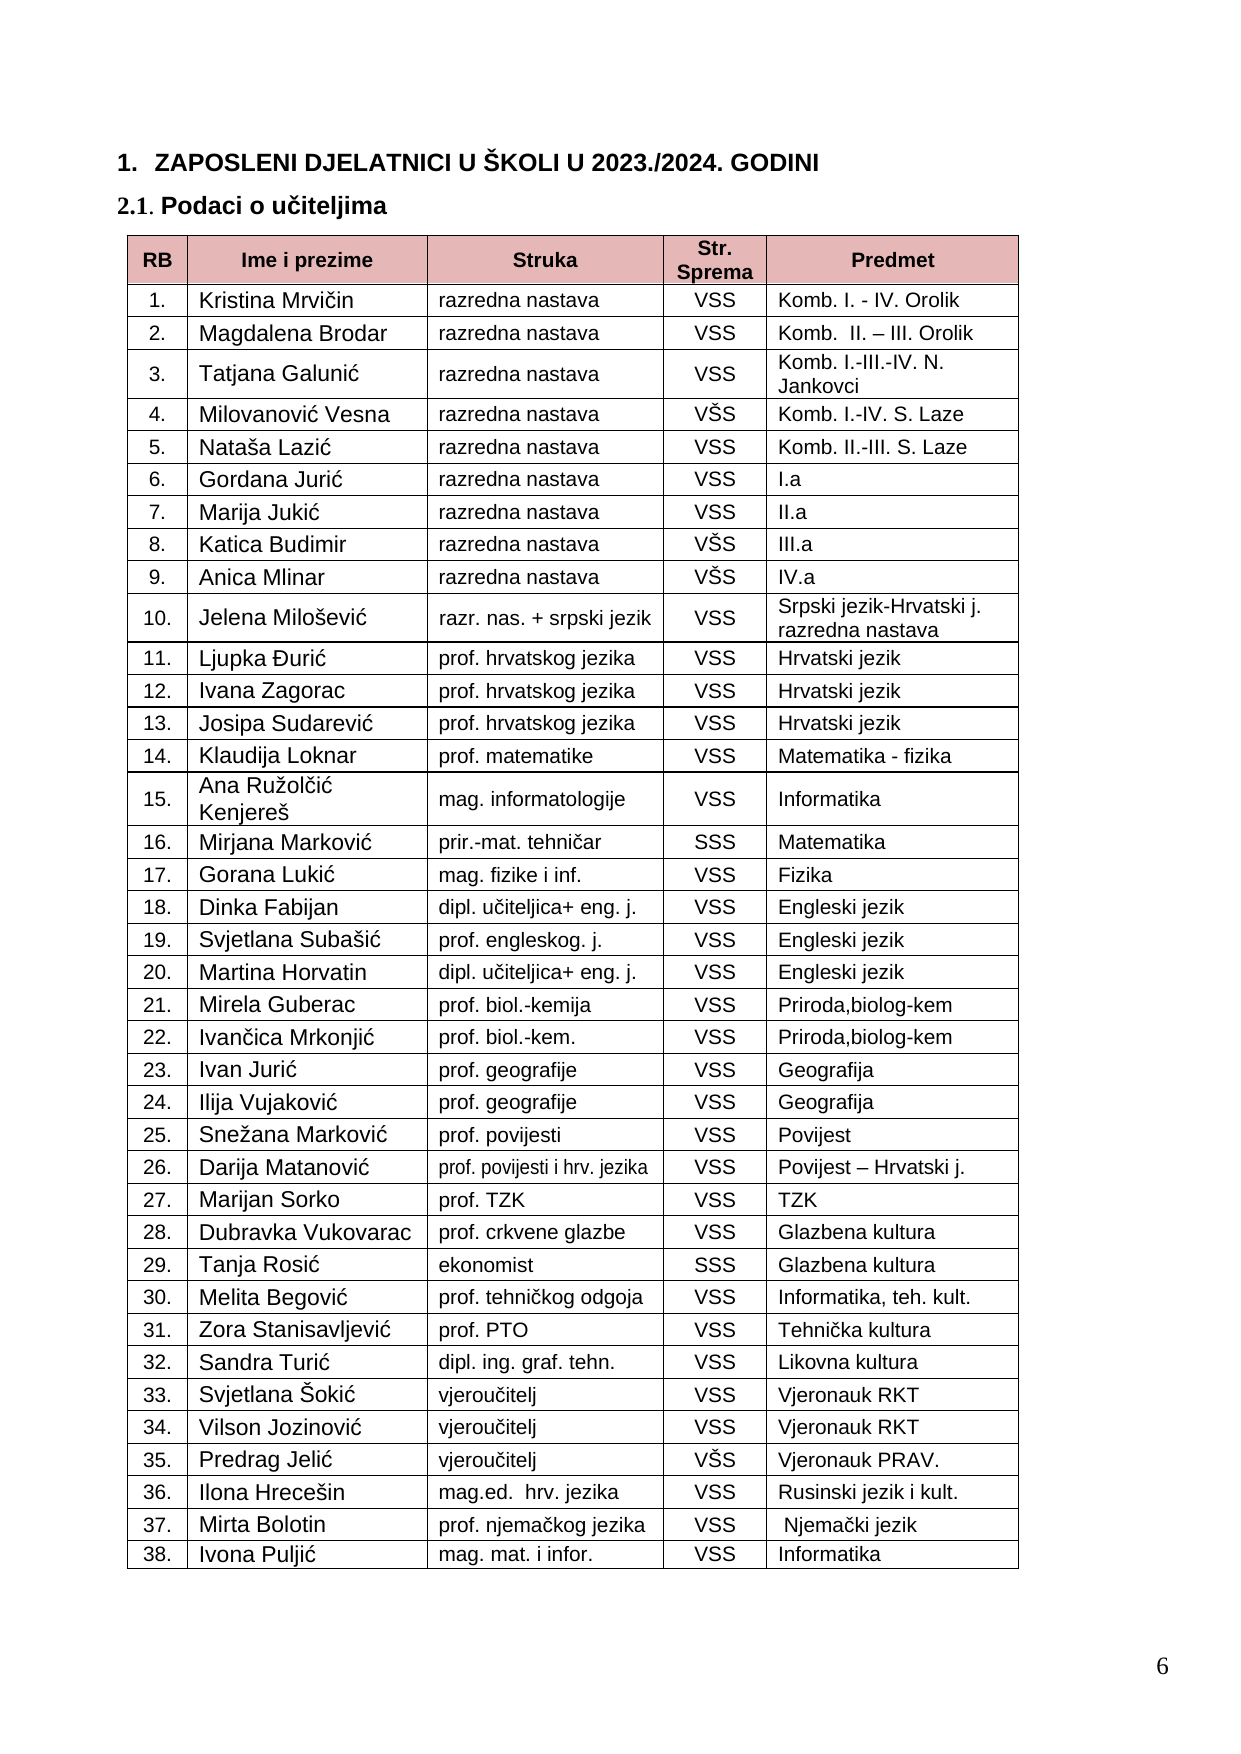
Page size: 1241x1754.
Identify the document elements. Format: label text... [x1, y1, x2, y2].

table_cell VSS [664, 989, 766, 1020]
table_cell 8. [128, 529, 187, 560]
table_cell 2. [128, 317, 187, 348]
table_cell vjeroučitelj [428, 1379, 663, 1410]
table_cell 21. [128, 989, 187, 1020]
table_cell prof. geografije [428, 1054, 663, 1085]
table_cell VSS [664, 891, 766, 923]
table_cell VSS [664, 1021, 766, 1053]
table_cell Mirjana Marković [188, 826, 427, 858]
table_cell 15. [128, 773, 187, 825]
table_cell Jelena Milošević [188, 594, 427, 641]
table_cell VSS [664, 924, 766, 955]
table_cell prof. njemačkog jezika [428, 1509, 663, 1540]
table_cell razredna nastava [428, 464, 663, 495]
table_cell Matematika - fizika [767, 740, 1018, 771]
table_cell Geografija [767, 1086, 1018, 1118]
table_cell 14. [128, 740, 187, 771]
table_cell prof. TZK [428, 1184, 663, 1215]
table_cell prof. engleskog. j. [428, 924, 663, 955]
table_cell prof. povijesti i hrv. jezika [428, 1151, 663, 1183]
table_header Ime i prezime [188, 236, 427, 283]
table_cell razredna nastava [428, 317, 663, 348]
table_cell Hrvatski jezik [767, 675, 1018, 706]
table_cell dipl. učiteljica+ eng. j. [428, 956, 663, 988]
table_cell 34. [128, 1411, 187, 1443]
table_cell III.a [767, 529, 1018, 560]
table_cell Hrvatski jezik [767, 643, 1018, 674]
table_cell Dubravka Vukovarac [188, 1216, 427, 1248]
table_cell VSS [664, 1151, 766, 1183]
table_header Struka [428, 236, 663, 283]
table_cell VSS [664, 431, 766, 462]
table_cell Geografija [767, 1054, 1018, 1085]
table_cell prof. geografije [428, 1086, 663, 1118]
table_cell 7. [128, 496, 187, 527]
table_cell prir.-mat. tehničar [428, 826, 663, 858]
table_cell razredna nastava [428, 496, 663, 527]
table_cell 4. [128, 399, 187, 430]
table_cell VSS [664, 1476, 766, 1508]
table_cell 23. [128, 1054, 187, 1085]
table_cell 16. [128, 826, 187, 858]
table_cell VSS [664, 675, 766, 706]
table_cell Engleski jezik [767, 891, 1018, 923]
table_cell Ivančica Mrkonjić [188, 1021, 427, 1053]
table_cell 38. [128, 1541, 187, 1567]
table_cell Gorana Lukić [188, 859, 427, 890]
table_cell 31. [128, 1314, 187, 1345]
table_cell Njemački jezik [767, 1509, 1018, 1540]
table_cell 3. [128, 350, 187, 397]
table_cell Informatika [767, 773, 1018, 825]
table_cell Milovanović Vesna [188, 399, 427, 430]
table_cell razr. nas. + srpski jezik [428, 594, 663, 641]
table_cell Marijan Sorko [188, 1184, 427, 1215]
table_cell Povijest [767, 1119, 1018, 1150]
table_cell VSS [664, 1411, 766, 1443]
table_cell Glazbena kultura [767, 1216, 1018, 1248]
table_cell VSS [664, 1281, 766, 1313]
table_cell Martina Horvatin [188, 956, 427, 988]
table_cell Snežana Marković [188, 1119, 427, 1150]
table_cell VSS [664, 1119, 766, 1150]
table_cell Sandra Turić [188, 1346, 427, 1378]
table_cell Rusinski jezik i kult. [767, 1476, 1018, 1508]
table_cell VSS [664, 317, 766, 348]
table_cell 35. [128, 1444, 187, 1475]
table_cell Informatika [767, 1541, 1018, 1567]
table_cell Anica Mlinar [188, 561, 427, 592]
table_cell Povijest – Hrvatski j. [767, 1151, 1018, 1183]
table_header Predmet [767, 236, 1018, 283]
table_cell VSS [664, 350, 766, 397]
table_cell Nataša Lazić [188, 431, 427, 462]
table_cell 36. [128, 1476, 187, 1508]
table_cell Ivona Puljić [188, 1541, 427, 1567]
table_header RB [128, 236, 187, 283]
table_cell SSS [664, 1249, 766, 1280]
table_cell Matematika [767, 826, 1018, 858]
table_cell Ana Ružolčić Kenjereš [188, 773, 427, 825]
table_cell Priroda,biolog-kem [767, 1021, 1018, 1053]
table_cell Katica Budimir [188, 529, 427, 560]
table_cell prof. hrvatskog jezika [428, 675, 663, 706]
table_cell VSS [664, 708, 766, 739]
table_cell Vjeronauk RKT [767, 1379, 1018, 1410]
table_cell 33. [128, 1379, 187, 1410]
table_cell 18. [128, 891, 187, 923]
table_cell 30. [128, 1281, 187, 1313]
table_cell VŠS [664, 399, 766, 430]
table_cell VSS [664, 1216, 766, 1248]
table_cell Zora Stanisavljević [188, 1314, 427, 1345]
table_cell Tanja Rosić [188, 1249, 427, 1280]
table_cell I.a [767, 464, 1018, 495]
table_cell 32. [128, 1346, 187, 1378]
table_cell Marija Jukić [188, 496, 427, 527]
table_cell Srpski jezik-Hrvatski j. razredna nastava [767, 594, 1018, 641]
table_cell Kristina Mrvičin [188, 285, 427, 316]
table_cell Mirela Guberac [188, 989, 427, 1020]
table_cell mag. fizike i inf. [428, 859, 663, 890]
table_cell Darija Matanović [188, 1151, 427, 1183]
table_cell prof. hrvatskog jezika [428, 643, 663, 674]
table_cell Komb. I. - IV. Orolik [767, 285, 1018, 316]
table_cell Ivan Jurić [188, 1054, 427, 1085]
table_cell razredna nastava [428, 529, 663, 560]
table_cell razredna nastava [428, 431, 663, 462]
table_cell razredna nastava [428, 350, 663, 397]
table_cell VSS [664, 740, 766, 771]
table_cell 22. [128, 1021, 187, 1053]
table_cell 17. [128, 859, 187, 890]
table_cell dipl. učiteljica+ eng. j. [428, 891, 663, 923]
table_cell prof. biol.-kem. [428, 1021, 663, 1053]
table_cell prof. crkvene glazbe [428, 1216, 663, 1248]
table_cell Priroda,biolog-kem [767, 989, 1018, 1020]
table_cell Fizika [767, 859, 1018, 890]
table_cell VSS [664, 859, 766, 890]
table_cell VŠS [664, 529, 766, 560]
table_cell Engleski jezik [767, 924, 1018, 955]
table_cell 29. [128, 1249, 187, 1280]
table_cell Vjeronauk RKT [767, 1411, 1018, 1443]
table_cell Hrvatski jezik [767, 708, 1018, 739]
table_cell 11. [128, 643, 187, 674]
table_cell VSS [664, 1184, 766, 1215]
table_cell VSS [664, 1509, 766, 1540]
table_cell Svjetlana Šokić [188, 1379, 427, 1410]
table_cell Likovna kultura [767, 1346, 1018, 1378]
table_cell VSS [664, 643, 766, 674]
table_cell Gordana Jurić [188, 464, 427, 495]
table_cell VSS [664, 773, 766, 825]
table_cell 25. [128, 1119, 187, 1150]
table_cell Engleski jezik [767, 956, 1018, 988]
table_cell IV.a [767, 561, 1018, 592]
table_cell VSS [664, 464, 766, 495]
table_cell razredna nastava [428, 285, 663, 316]
table_cell Mirta Bolotin [188, 1509, 427, 1540]
table_cell Komb. II. – III. Orolik [767, 317, 1018, 348]
table_cell 26. [128, 1151, 187, 1183]
table_cell mag. informatologije [428, 773, 663, 825]
table_cell Dinka Fabijan [188, 891, 427, 923]
table_cell II.a [767, 496, 1018, 527]
table_cell razredna nastava [428, 561, 663, 592]
table_cell 1. [128, 285, 187, 316]
table_cell VŠS [664, 1444, 766, 1475]
table_cell 24. [128, 1086, 187, 1118]
table_cell 27. [128, 1184, 187, 1215]
table_header Str. Sprema [664, 236, 766, 283]
table_cell prof. biol.-kemija [428, 989, 663, 1020]
table_cell Ivana Zagorac [188, 675, 427, 706]
table_cell prof. hrvatskog jezika [428, 708, 663, 739]
table_cell prof. PTO [428, 1314, 663, 1345]
table_cell Vjeronauk PRAV. [767, 1444, 1018, 1475]
table_cell VSS [664, 1054, 766, 1085]
table_cell 10. [128, 594, 187, 641]
table_cell prof. povijesti [428, 1119, 663, 1150]
table_cell Melita Begović [188, 1281, 427, 1313]
table_cell VSS [664, 496, 766, 527]
table_cell mag.ed. hrv. jezika [428, 1476, 663, 1508]
table_cell prof. matematike [428, 740, 663, 771]
list ZAPOSLENI DJELATNICI U ŠKOLI U 2023./2024. GODINI [117, 148, 1169, 177]
table_cell VSS [664, 1541, 766, 1567]
table_cell dipl. ing. graf. tehn. [428, 1346, 663, 1378]
table_cell Svjetlana Subašić [188, 924, 427, 955]
table_cell Tehnička kultura [767, 1314, 1018, 1345]
table_cell SSS [664, 826, 766, 858]
table_cell vjeroučitelj [428, 1411, 663, 1443]
table_cell Tatjana Galunić [188, 350, 427, 397]
table_cell Ilija Vujaković [188, 1086, 427, 1118]
table_cell mag. mat. i infor. [428, 1541, 663, 1567]
table_cell vjeroučitelj [428, 1444, 663, 1475]
table_cell VSS [664, 956, 766, 988]
table_cell Glazbena kultura [767, 1249, 1018, 1280]
table_cell VSS [664, 1086, 766, 1118]
table_cell VSS [664, 594, 766, 641]
table_cell Magdalena Brodar [188, 317, 427, 348]
table_cell Ljupka Đurić [188, 643, 427, 674]
table_cell Komb. II.-III. S. Laze [767, 431, 1018, 462]
text 2.1. Podaci o učiteljima [117, 191, 1169, 220]
table_cell Informatika, teh. kult. [767, 1281, 1018, 1313]
table_cell prof. tehničkog odgoja [428, 1281, 663, 1313]
table_cell 13. [128, 708, 187, 739]
table_cell VSS [664, 1379, 766, 1410]
table_cell TZK [767, 1184, 1018, 1215]
table_cell Klaudija Loknar [188, 740, 427, 771]
table_cell Komb. I.-III.-IV. N. Jankovci [767, 350, 1018, 397]
table_cell 28. [128, 1216, 187, 1248]
table_cell 20. [128, 956, 187, 988]
table_cell VSS [664, 1314, 766, 1345]
table_cell Vilson Jozinović [188, 1411, 427, 1443]
table_cell ekonomist [428, 1249, 663, 1280]
table_cell 37. [128, 1509, 187, 1540]
table_cell Komb. I.-IV. S. Laze [767, 399, 1018, 430]
table_cell Predrag Jelić [188, 1444, 427, 1475]
table_cell Josipa Sudarević [188, 708, 427, 739]
table_cell 5. [128, 431, 187, 462]
table_cell 19. [128, 924, 187, 955]
table_cell VSS [664, 285, 766, 316]
table_cell VŠS [664, 561, 766, 592]
table_cell Ilona Hrecešin [188, 1476, 427, 1508]
table_cell razredna nastava [428, 399, 663, 430]
table_cell VSS [664, 1346, 766, 1378]
table_cell 12. [128, 675, 187, 706]
table_cell 9. [128, 561, 187, 592]
table_cell 6. [128, 464, 187, 495]
